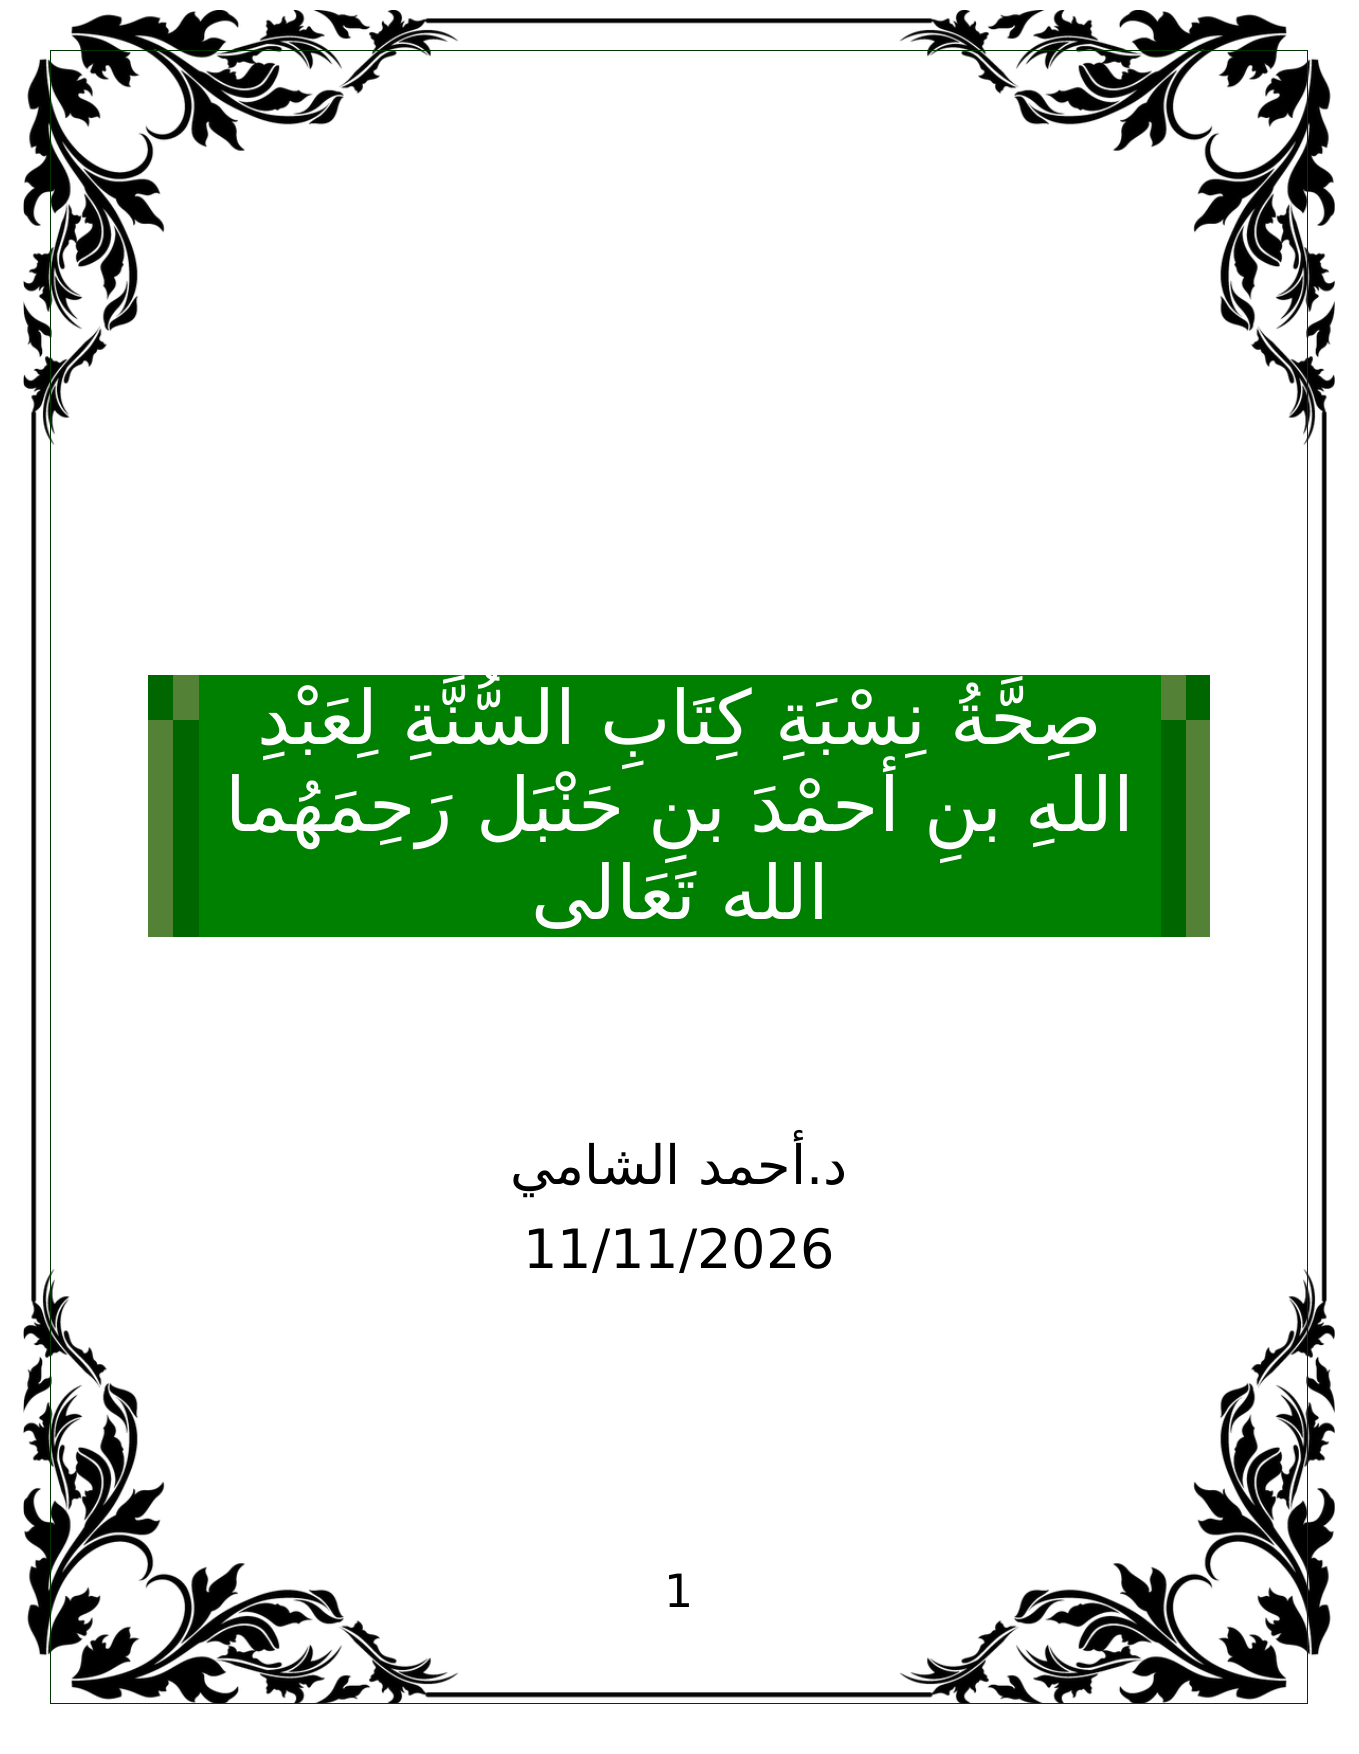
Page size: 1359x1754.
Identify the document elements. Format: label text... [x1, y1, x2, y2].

text د.أحمد الشامي [187, 1134, 1171, 1197]
table_header [148, 675, 173, 720]
table_header [173, 675, 199, 720]
picture [51, 51, 1307, 1703]
table_header صِحَّةُ نِسْبَةِ كِتَابِ السُّنَّةِ لِعَبْدِ اللهِ بنِ أحمْدَ بنِ حَنْبَل رَحِمَهُما الله تَعَالى [199, 675, 1161, 937]
table_cell [1186, 720, 1210, 937]
table_cell [1161, 720, 1186, 937]
text ‏05‏/11‏/2024 [187, 1218, 1171, 1281]
picture [23, 10, 1335, 1704]
table_header [1186, 675, 1210, 720]
table_header [1161, 675, 1186, 720]
table_cell [173, 720, 199, 937]
table_cell [148, 720, 173, 937]
